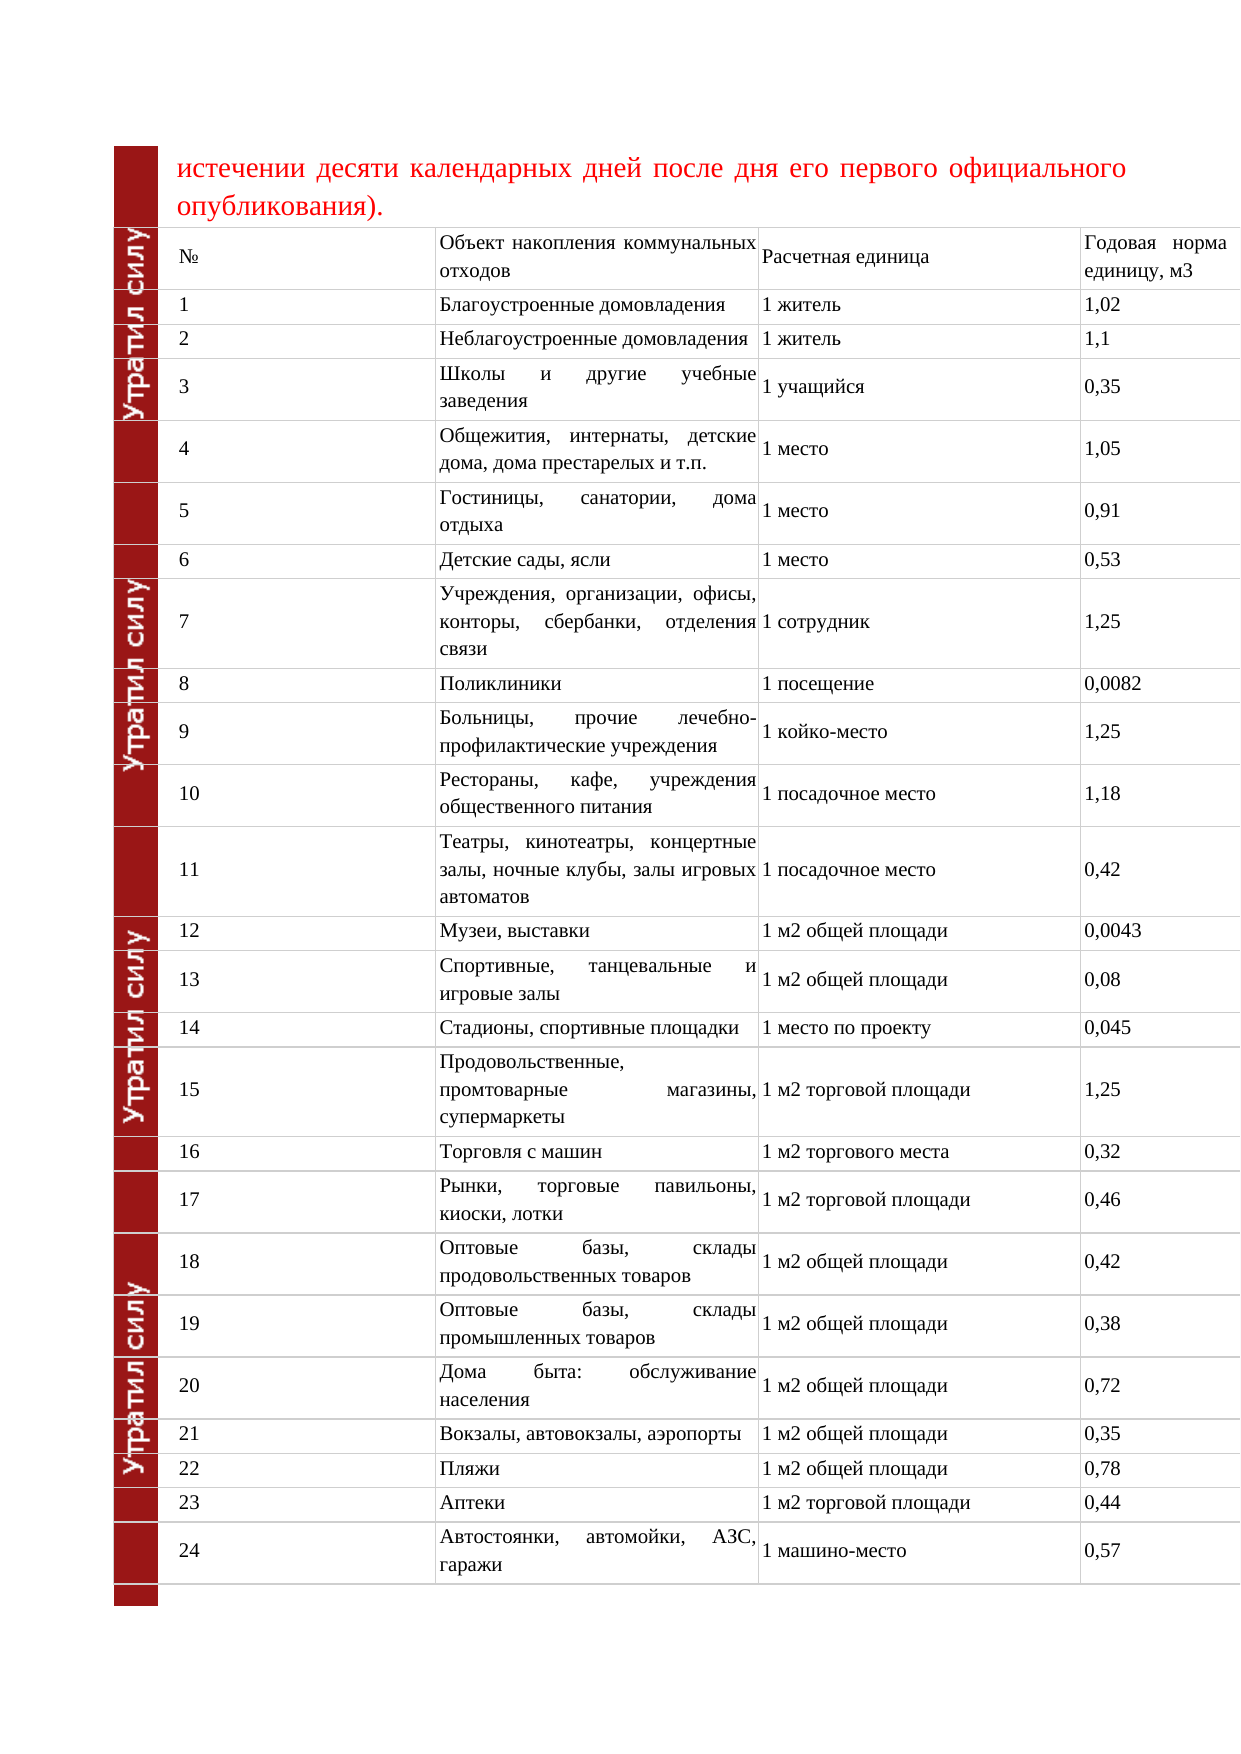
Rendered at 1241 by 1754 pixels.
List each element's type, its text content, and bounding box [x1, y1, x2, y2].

table_cell Продовольственные, промтоварные магазины, супермаркеты [436, 1048, 758, 1136]
table_cell 1 сотрудник [759, 579, 1080, 668]
table_cell Вокзалы, автовокзалы, аэропорты [436, 1420, 758, 1453]
table_cell 7 [114, 579, 435, 668]
table_cell Аптеки [436, 1488, 758, 1521]
table_header № [114, 228, 435, 289]
table_cell 1 житель [759, 325, 1080, 358]
table_cell 24 [114, 1523, 435, 1583]
table_cell Торговля с машин [436, 1137, 758, 1170]
picture [114, 1585, 158, 1606]
table_cell 1 м2 общей площади [759, 1420, 1080, 1453]
table_cell Стадионы, спортивные площадки [436, 1013, 758, 1046]
table_cell 0,08 [1081, 951, 1240, 1012]
table_cell 1 место [759, 483, 1080, 544]
table_cell 1 м2 торговой площади [759, 1048, 1080, 1136]
table_cell 0,32 [1081, 1137, 1240, 1170]
table_cell Автостоянки, автомойки, АЗС, гаражи [436, 1523, 758, 1583]
table_cell 1 машино-место [759, 1523, 1080, 1583]
table_cell 2 [114, 325, 435, 358]
table_header Объект накопления коммунальных отходов [436, 228, 758, 289]
table_cell Больницы, прочие лечебно-профилактические учреждения [436, 703, 758, 764]
table_cell 4 [114, 421, 435, 482]
table_cell Школы и другие учебные заведения [436, 359, 758, 420]
table_cell 1,25 [1081, 1048, 1240, 1136]
table_cell 13 [114, 951, 435, 1012]
table_cell 0,42 [1081, 827, 1240, 916]
table_cell 1 посадочное место [759, 827, 1080, 916]
table_cell 1,1 [1081, 325, 1240, 358]
table_header Годовая норма на 1 расчетную единицу, м3 [1081, 228, 1240, 289]
table_cell 0,78 [1081, 1454, 1240, 1487]
table_cell Учреждения, организации, офисы, конторы, сбербанки, отделения связи [436, 579, 758, 668]
table_cell Благоустроенные домовладения [436, 290, 758, 323]
table_cell 1,02 [1081, 290, 1240, 323]
table_cell 9 [114, 703, 435, 764]
table_cell 1 м2 торговой площади [759, 1488, 1080, 1521]
table_cell 1 м2 общей площади [759, 1358, 1080, 1418]
table_cell 1 место по проекту [759, 1013, 1080, 1046]
table_cell 20 [114, 1358, 435, 1418]
table_cell 8 [114, 669, 435, 702]
table_cell 0,0043 [1081, 917, 1240, 950]
table_cell 0,045 [1081, 1013, 1240, 1046]
table_cell 19 [114, 1296, 435, 1356]
table_cell Пляжи [436, 1454, 758, 1487]
table_cell 5 [114, 483, 435, 544]
table_cell 1 посещение [759, 669, 1080, 702]
table_cell Неблагоустроенные домовладения [436, 325, 758, 358]
table_cell Детские сады, ясли [436, 545, 758, 578]
table_cell 1 м2 общей площади [759, 951, 1080, 1012]
table_cell Дома быта: обслуживание населения [436, 1358, 758, 1418]
table_cell 1 м2 общей площади [759, 1234, 1080, 1294]
table_cell 1 м2 общей площади [759, 1296, 1080, 1356]
table_cell 1,05 [1081, 421, 1240, 482]
table_cell 1 место [759, 545, 1080, 578]
table_cell Общежития, интернаты, детские дома, дома престарелых и т.п. [436, 421, 758, 482]
table_cell 17 [114, 1172, 435, 1232]
picture [114, 146, 158, 150]
table_cell 1 место [759, 421, 1080, 482]
table_cell 1,25 [1081, 579, 1240, 668]
table_cell 0,46 [1081, 1172, 1240, 1232]
table_cell 0,72 [1081, 1358, 1240, 1418]
table_cell 12 [114, 917, 435, 950]
table_cell 16 [114, 1137, 435, 1170]
table_cell Рынки, торговые павильоны, киоски, лотки [436, 1172, 758, 1232]
table_cell 1 [114, 290, 435, 323]
table_cell 1 посадочное место [759, 765, 1080, 826]
table_cell 1 м2 общей площади [759, 917, 1080, 950]
table_cell Оптовые базы, склады продовольственных товаров [436, 1234, 758, 1294]
table_cell 21 [114, 1420, 435, 1453]
table_cell Спортивные, танцевальные и игровые залы [436, 951, 758, 1012]
table_cell 15 [114, 1048, 435, 1136]
table_cell 1 м2 торгового места [759, 1137, 1080, 1170]
table_cell Поликлиники [436, 669, 758, 702]
table_cell 1 койко-место [759, 703, 1080, 764]
table_cell 0,35 [1081, 359, 1240, 420]
table_cell 10 [114, 765, 435, 826]
table_cell Оптовые базы, склады промышленных товаров [436, 1296, 758, 1356]
picture [114, 222, 158, 227]
table_cell 11 [114, 827, 435, 916]
table_cell 14 [114, 1013, 435, 1046]
table_cell Рестораны, кафе, учреждения общественного питания [436, 765, 758, 826]
table_cell 0,38 [1081, 1296, 1240, 1356]
table_cell 0,0082 [1081, 669, 1240, 702]
table_cell 18 [114, 1234, 435, 1294]
table_cell 1,25 [1081, 703, 1240, 764]
table_cell 0,35 [1081, 1420, 1240, 1453]
table_cell 1 житель [759, 290, 1080, 323]
table_cell 0,44 [1081, 1488, 1240, 1521]
table_header Расчетная единица [759, 228, 1080, 289]
table_cell 6 [114, 545, 435, 578]
table_cell 1,18 [1081, 765, 1240, 826]
table_cell 3 [114, 359, 435, 420]
table_cell Музеи, выставки [436, 917, 758, 950]
table_cell 0,91 [1081, 483, 1240, 544]
table_cell 1 м2 общей площади [759, 1454, 1080, 1487]
table_cell 23 [114, 1488, 435, 1521]
table_cell 1 м2 торговой площади [759, 1172, 1080, 1232]
table_cell 22 [114, 1454, 435, 1487]
table_cell Театры, кинотеатры, концертные залы, ночные клубы, залы игровых автоматов [436, 827, 758, 916]
table_cell 0,57 [1081, 1523, 1240, 1583]
table_cell 0,53 [1081, 545, 1240, 578]
table_cell 1 учащийся [759, 359, 1080, 420]
table_cell Гостиницы, санатории, дома отдыха [436, 483, 758, 544]
table_cell 0,42 [1081, 1234, 1240, 1294]
